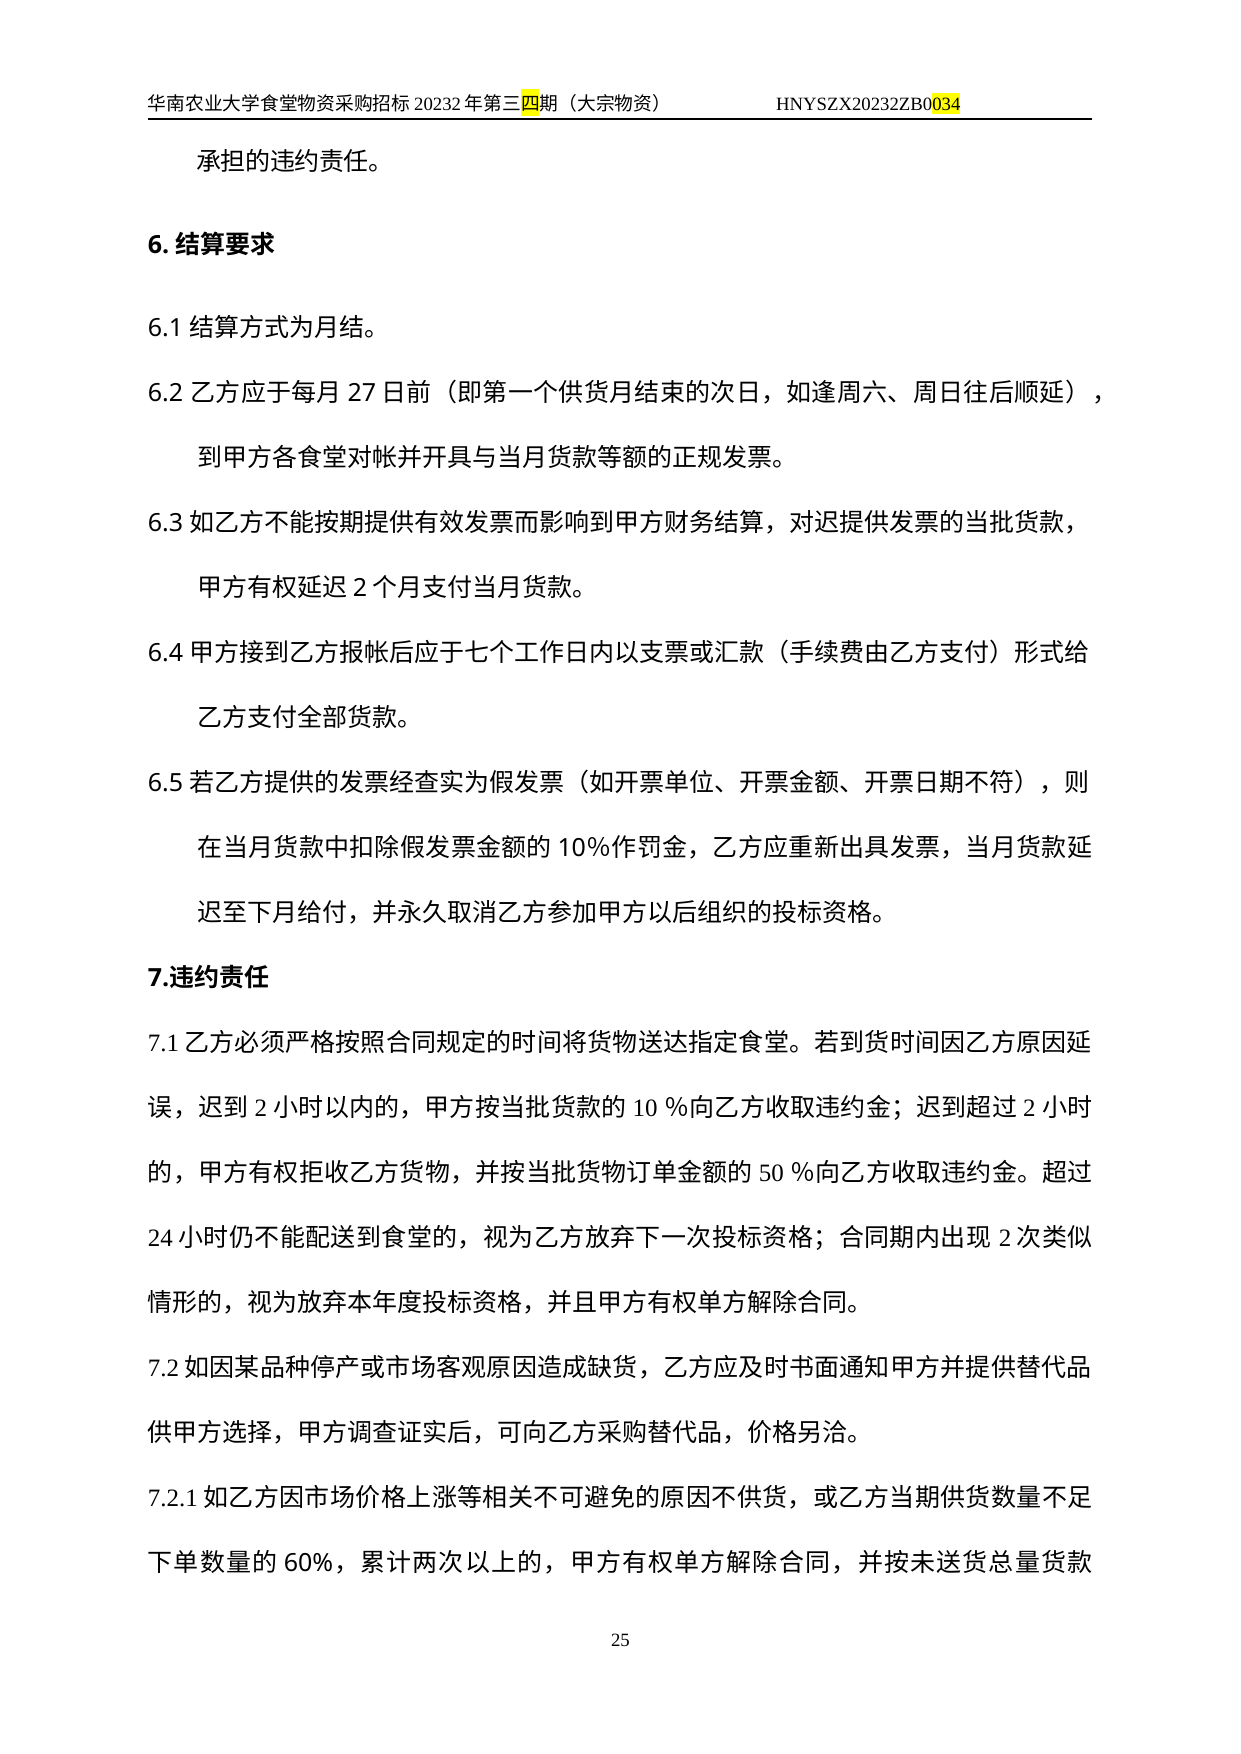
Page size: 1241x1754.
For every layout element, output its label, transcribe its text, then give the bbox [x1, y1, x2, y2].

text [148, 1463, 1092, 1593]
text 7.违约责任 [148, 943, 1092, 1008]
text 6.1 结算方式为月结。 [148, 293, 1092, 358]
text 6.2 乙方应于每月27日前（即第一个供货月结束的次日，如逢周六、周日往后顺延），到甲方各食堂对帐并开具与当月货款等额的正规发票。 [148, 358, 1092, 488]
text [148, 127, 1092, 192]
text 6.5 若乙方提供的发票经查实为假发票（如开票单位、开票金额、开票日期不符），则在当月货款中扣除假发票金额的10％作罚金，乙方应重新出具发票，当月货款延迟至下月给付，并永久取消乙方参加甲方以后组织的投标资格。 [148, 748, 1092, 943]
text 7.1乙方必须严格按照合同规定的时间将货物送达指定食堂。若到货时间因乙方原因延误，迟到 2 小时以内的，甲方按当批货款的 10 ％向乙方收取违约金；迟到超过 2 小时的，甲方有权拒收乙方货物，并按当批货物订单金额的 50 ％向乙方收取违约金。超过24小时仍不能配送到食堂的，视为乙方放弃下一次投标资格；合同期内出现2次类似情形的，视为放弃本年度投标资格，并且甲方有权单方解除合同。 [148, 1008, 1092, 1333]
text 6.4 甲方接到乙方报帐后应于七个工作日内以支票或汇款（手续费由乙方支付）形式给乙方支付全部货款。 [148, 618, 1092, 748]
text 7.2如因某品种停产或市场客观原因造成缺货，乙方应及时书面通知甲方并提供替代品供甲方选择，甲方调查证实后，可向乙方采购替代品，价格另洽。 [148, 1333, 1092, 1463]
text 6. 结算要求 [148, 210, 1092, 275]
text 6.3 如乙方不能按期提供有效发票而影响到甲方财务结算，对迟提供发票的当批货款，甲方有权延迟2个月支付当月货款。 [148, 488, 1092, 618]
